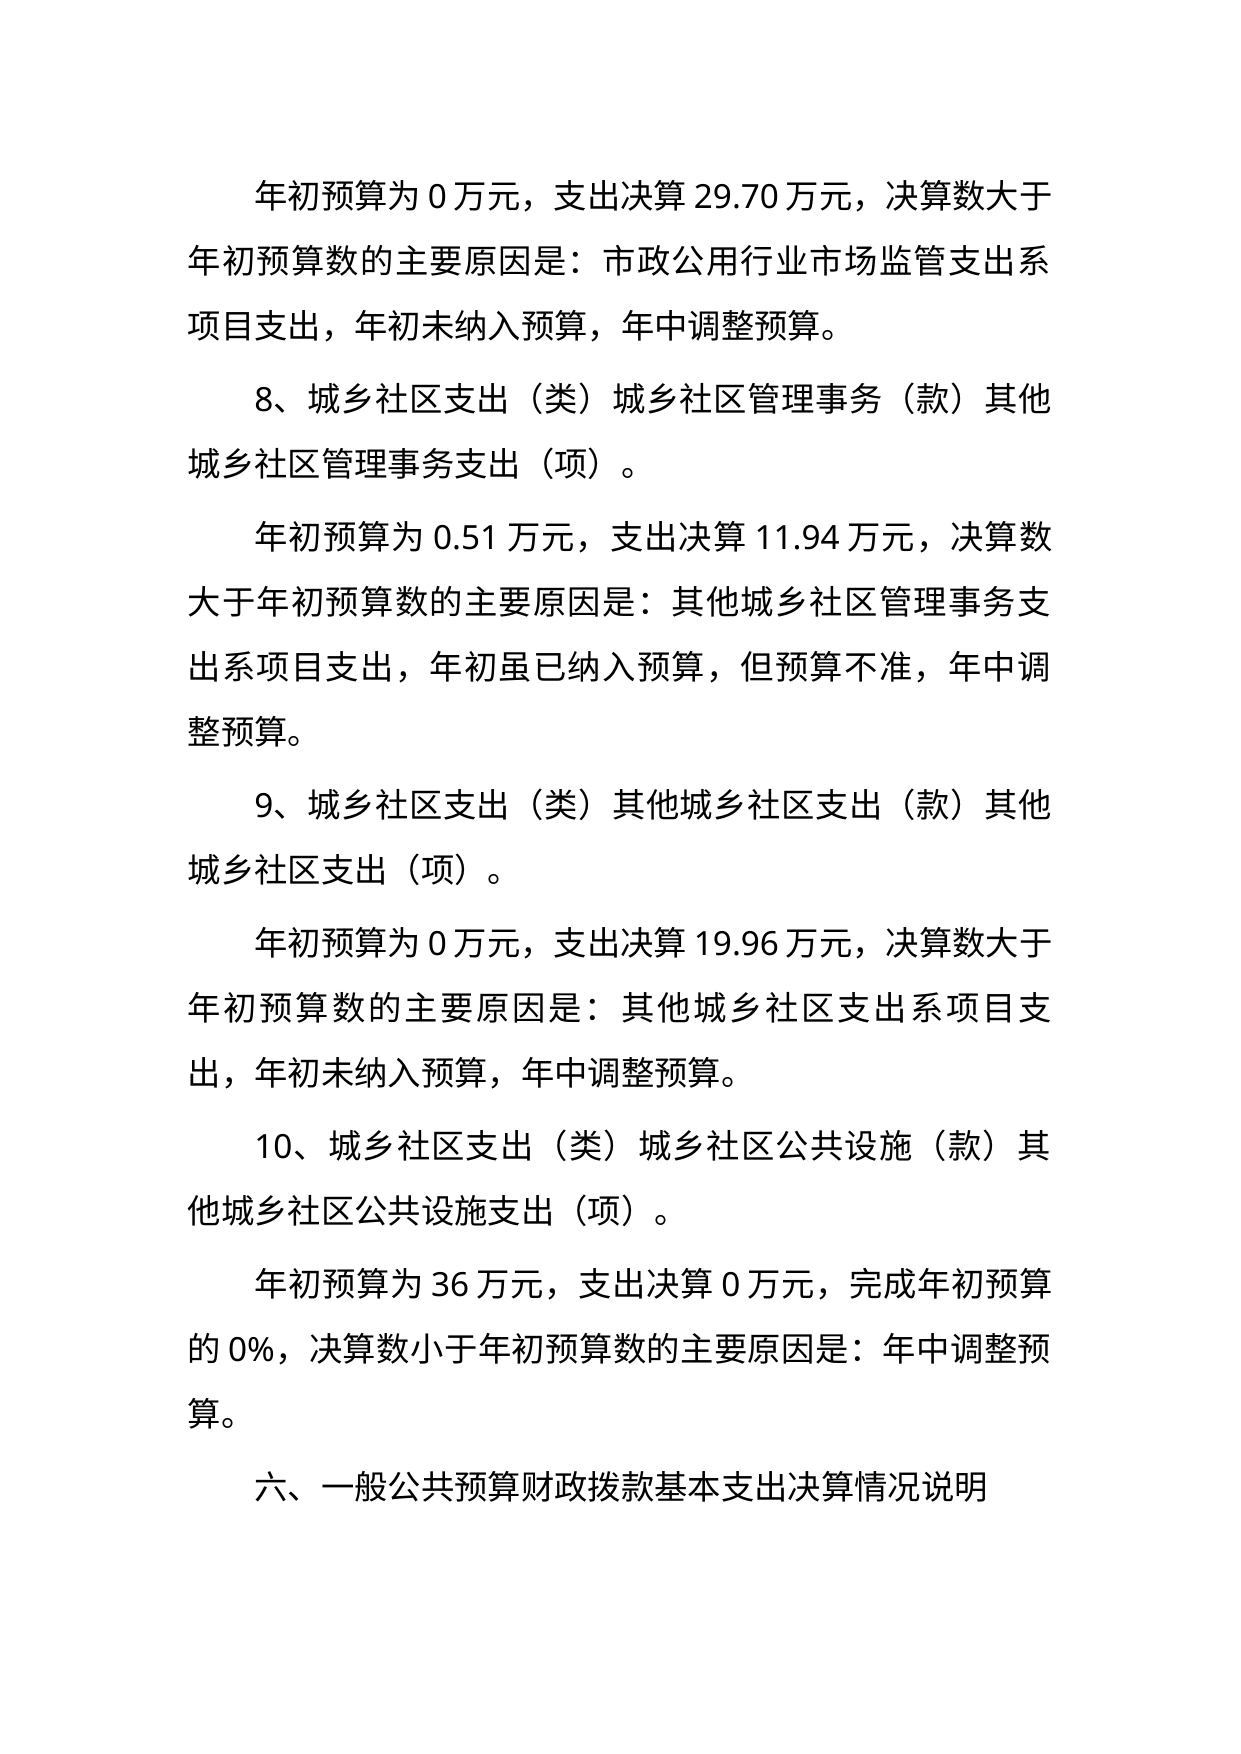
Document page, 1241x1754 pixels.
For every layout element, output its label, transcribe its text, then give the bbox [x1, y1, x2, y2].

text 年初预算为0万元，支出决算19.96万元，决算数大于年初预算数的主要原因是：其他城乡社区支出系项目支出，年初未纳入预算，年中调整预算。 [187, 909, 1053, 1104]
text 8、城乡社区支出（类）城乡社区管理事务（款）其他城乡社区管理事务支出（项）。 [187, 365, 1053, 495]
text 六、一般公共预算财政拨款基本支出决算情况说明 [187, 1452, 1053, 1517]
text 9、城乡社区支出（类）其他城乡社区支出（款）其他城乡社区支出（项）。 [187, 771, 1053, 901]
text 年初预算为0.51万元，支出决算11.94万元，决算数大于年初预算数的主要原因是：其他城乡社区管理事务支出系项目支出，年初虽已纳入预算，但预算不准，年中调整预算。 [187, 503, 1053, 763]
text 年初预算为36万元，支出决算0万元，完成年初预算的0%，决算数小于年初预算数的主要原因是：年中调整预算。 [187, 1249, 1053, 1444]
text 年初预算为0万元，支出决算29.70万元，决算数大于年初预算数的主要原因是：市政公用行业市场监管支出系项目支出，年初未纳入预算，年中调整预算。 [187, 162, 1053, 357]
text 10、城乡社区支出（类）城乡社区公共设施（款）其他城乡社区公共设施支出（项）。 [187, 1112, 1053, 1242]
